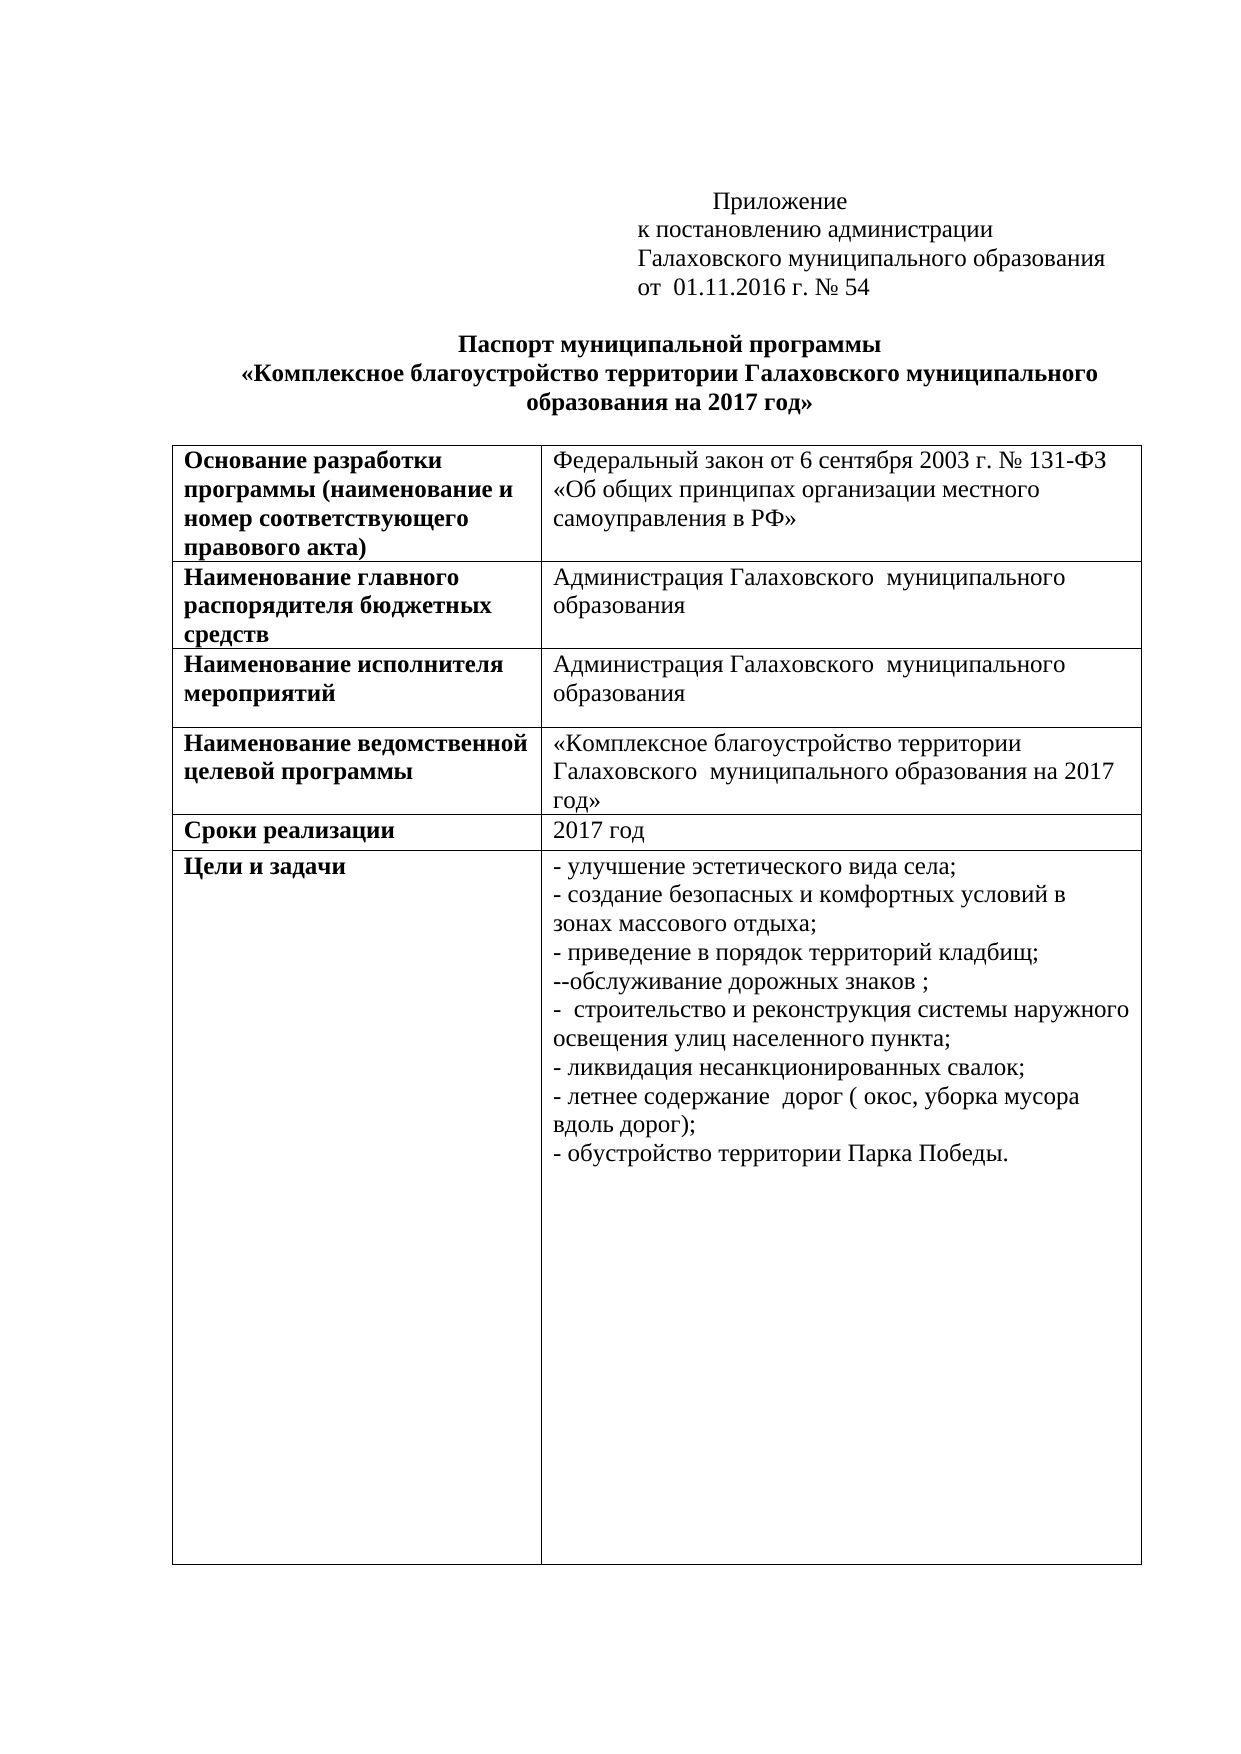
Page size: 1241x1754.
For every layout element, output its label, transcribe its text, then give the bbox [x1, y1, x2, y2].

text к постановлению администрации [637, 214, 1152, 243]
text Паспорт муниципальной программы [187, 329, 1152, 358]
text Галаховского муниципального образования [562, 243, 1152, 272]
text Приложение [637, 186, 1152, 214]
table_cell Наименование ведомственной целевой программы [173, 728, 541, 814]
table_cell - улучшение эстетического вида села; - создание безопасных и комфортных условий в зонах массового отдыха; - приведение в порядок территорий кладбищ; --обслуживание дорожных знаков ; - строительство и реконструкция системы наружного освещения улиц населенного пункта; - ликвидация несанкционированных свалок; - летнее содержание дорог ( окос, уборка мусора вдоль дорог); - обустройство территории Парка Победы. [542, 851, 1141, 1564]
table_cell Администрация Галаховского муниципального образования [542, 562, 1141, 648]
table_cell Сроки реализации [173, 815, 541, 850]
table_cell Администрация Галаховского муниципального образования [542, 649, 1141, 727]
table_cell «Комплексное благоустройство территории Галаховского муниципального образования на 2017 год» [542, 728, 1141, 814]
text от 01.11.2016 г. № 54 [562, 272, 1152, 301]
table_cell 2017 год [542, 815, 1141, 850]
table_cell Цели и задачи [173, 851, 541, 1564]
text «Комплексное благоустройство территории Галаховского муниципального образования на 2017 год» [187, 358, 1152, 416]
table_cell Наименование главного распорядителя бюджетных средств [173, 562, 541, 648]
table_cell Наименование исполнителя мероприятий [173, 649, 541, 727]
table_header Основание разработки программы (наименование и номер соответствующего правового акта) [173, 446, 541, 561]
table_header Федеральный закон от 6 сентября 2003 г. № 131-ФЗ «Об общих принципах организации местного самоуправления в РФ» [542, 446, 1141, 561]
